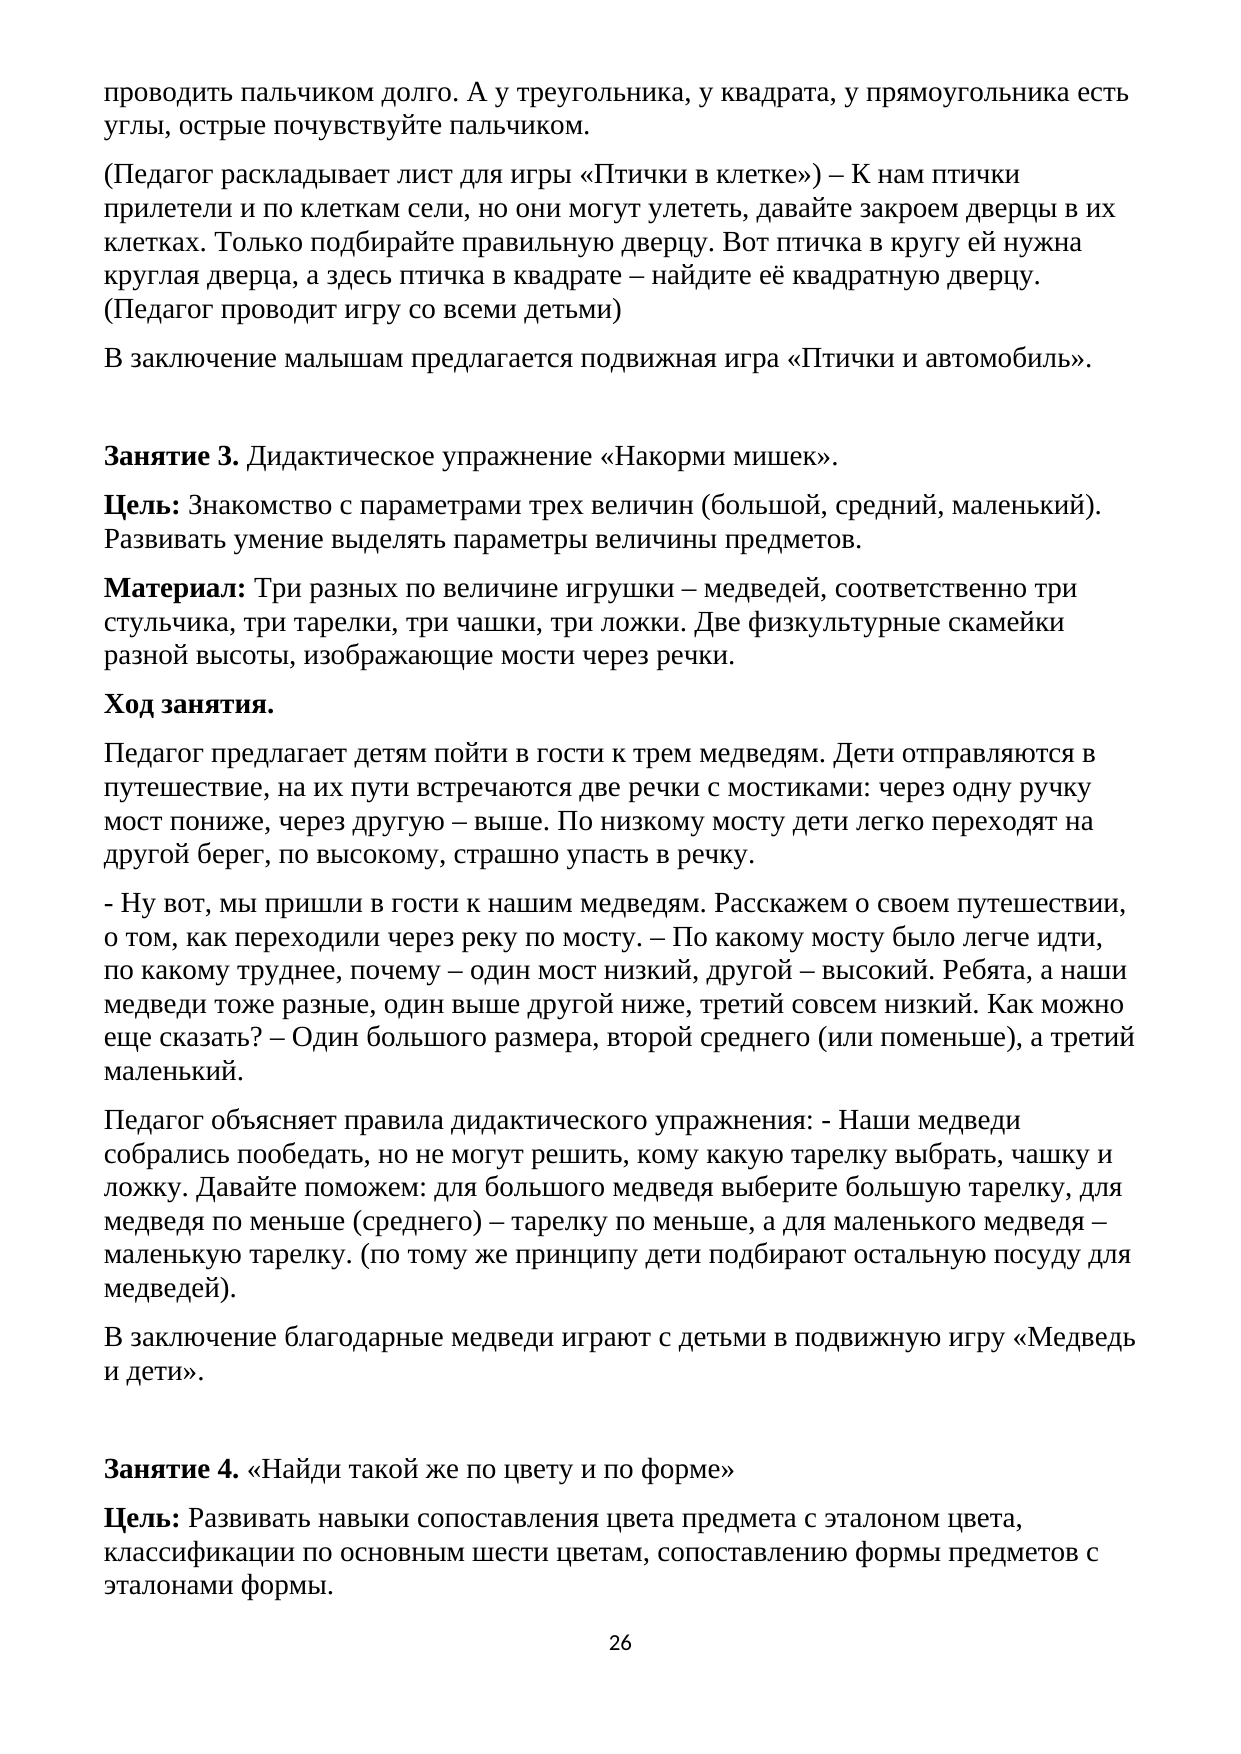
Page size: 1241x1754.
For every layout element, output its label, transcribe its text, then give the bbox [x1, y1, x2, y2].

text (Педагог раскладывает лист для игры «Птички в клетке») – К нам птички прилетели и по клеткам сели, но они могут улететь, давайте закроем дверцы в их клетках. Только подбирайте правильную дверцу. Вот птичка в кругу ей нужна круглая дверца, а здесь птичка в квадрате – найдите её квадратную дверцу. (Педагог проводит игру со всеми детьми) [103, 157, 1137, 324]
text В заключение благодарные медведи играют с детьми в подвижную игру «Медведь и дети». [103, 1319, 1137, 1386]
text Занятие 4. «Найди такой же по цвету и по форме» [103, 1451, 1137, 1484]
text Цель: Знакомство с параметрами трех величин (большой, средний, маленький). Развивать умение выделять параметры величины предметов. [103, 487, 1137, 554]
text Педагог объясняет правила дидактического упражнения: - Наши медведи собрались пообедать, но не могут решить, кому какую тарелку выбрать, чашку и ложку. Давайте поможем: для большого медведя выберите большую тарелку, для медведя по меньше (среднего) – тарелку по меньше, а для маленького медведя – маленькую тарелку. (по тому же принципу дети подбирают остальную посуду для медведей). [103, 1102, 1137, 1303]
text Педагог предлагает детям пойти в гости к трем медведям. Дети отправляются в путешествие, на их пути встречаются две речки с мостиками: через одну ручку мост пониже, через другую – выше. По низкому мосту дети легко переходят на другой берег, по высокому, страшно упасть в речку. [103, 736, 1137, 870]
text - Ну вот, мы пришли в гости к нашим медведям. Расскажем о своем путешествии, о том, как переходили через реку по мосту. – По какому мосту было легче идти, по какому труднее, почему – один мост низкий, другой – высокий. Ребята, а наши медведи тоже разные, один выше другой ниже, третий совсем низкий. Как можно еще сказать? – Один большого размера, второй среднего (или поменьше), а третий маленький. [103, 885, 1137, 1087]
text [103, 74, 1137, 141]
text Ход занятия. [103, 686, 1137, 720]
text Цель: Развивать навыки сопоставления цвета предмета с эталоном цвета, классификации по основным шести цветам, сопоставлению формы предметов с эталонами формы. [103, 1500, 1137, 1601]
text Материал: Три разных по величине игрушки – медведей, соответственно три стульчика, три тарелки, три чашки, три ложки. Две физкультурные скамейки разной высоты, изображающие мости через речки. [103, 570, 1137, 671]
text Занятие 3. Дидактическое упражнение «Накорми мишек». [103, 438, 1137, 472]
text В заключение малышам предлагается подвижная игра «Птички и автомобиль». [103, 340, 1137, 373]
